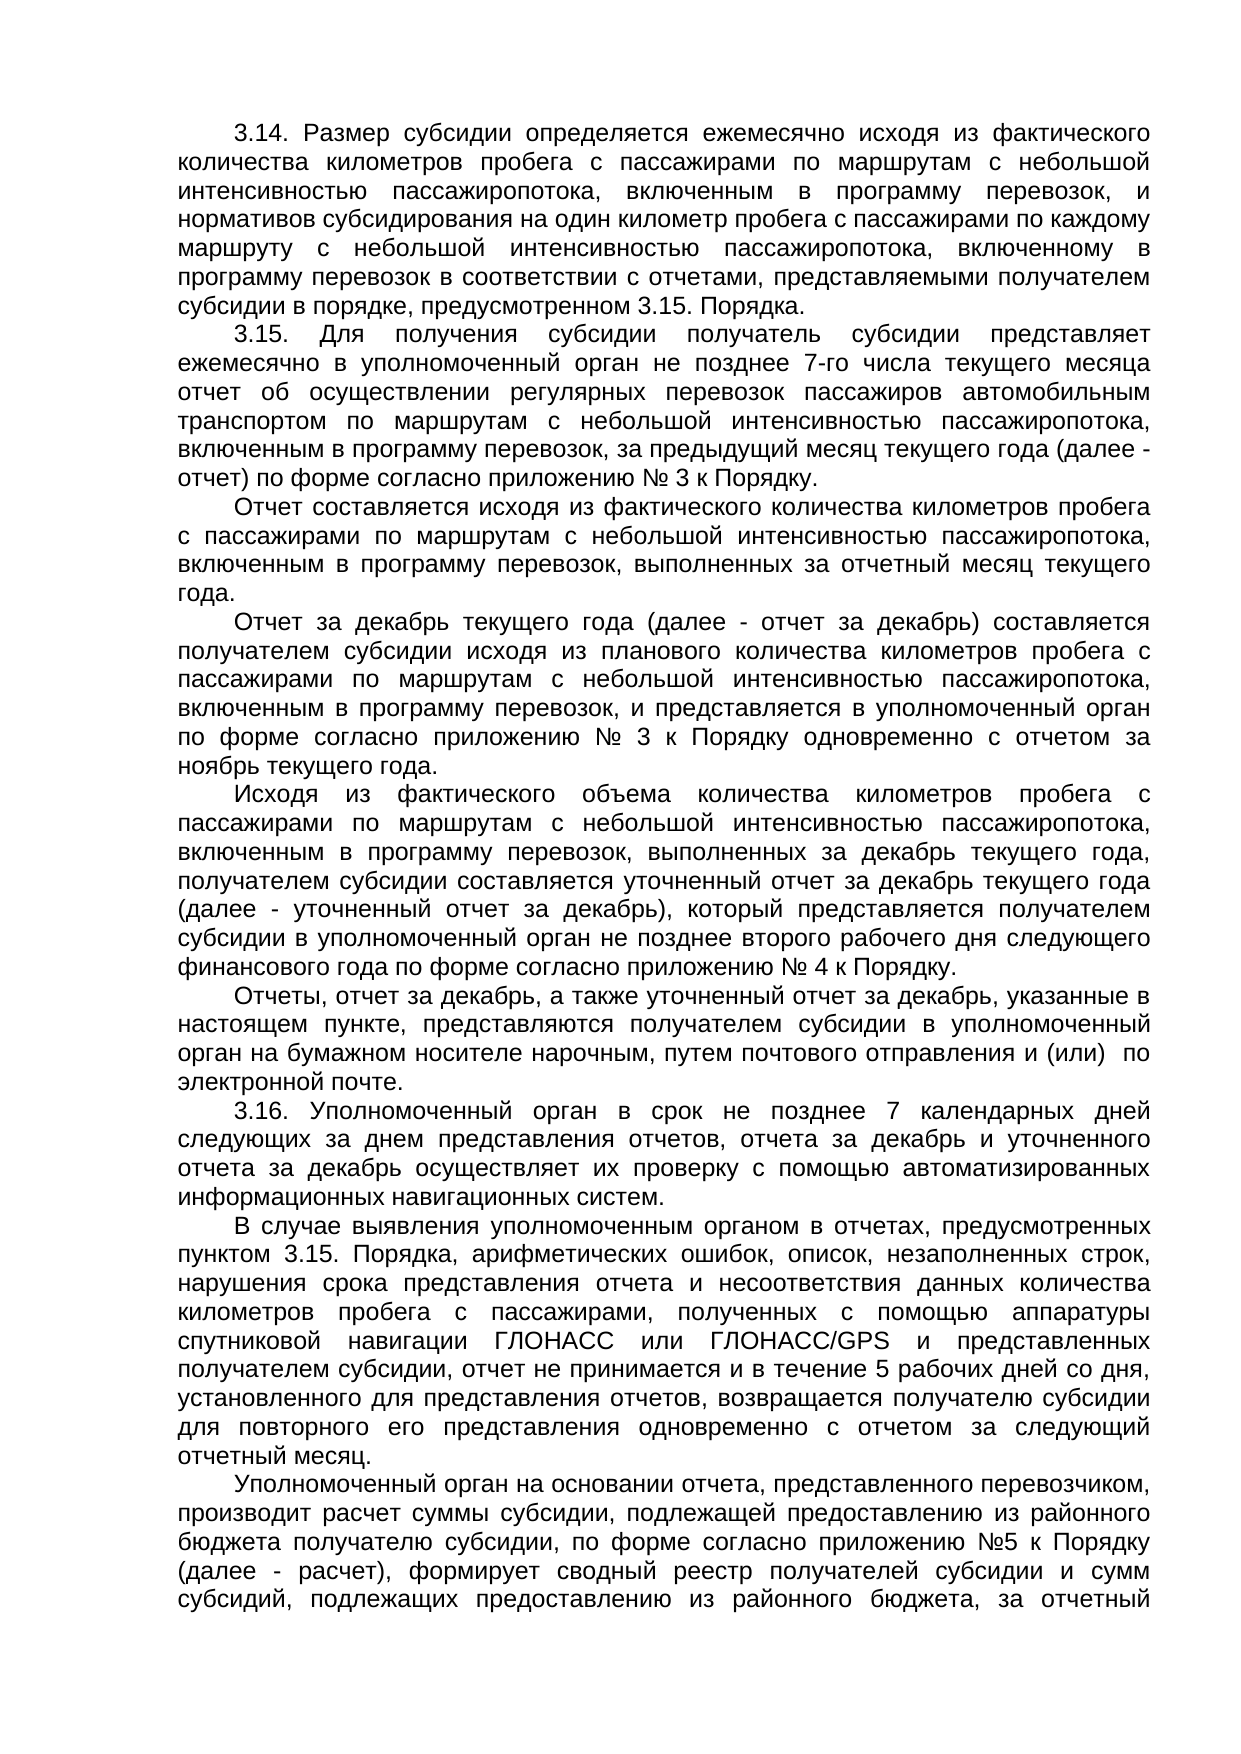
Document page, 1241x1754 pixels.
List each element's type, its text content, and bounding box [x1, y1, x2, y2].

text Отчет за декабрь текущего года (далее - отчет за декабрь) составляется получателем субсидии исходя из планового количества километров пробега с пассажирами по маршрутам с небольшой интенсивностью пассажиропотока, включенным в программу перевозок, и представляется в уполномоченный орган по форме согласно приложению № 3 к Порядку одновременно с отчетом за ноябрь текущего года. [177, 607, 1152, 779]
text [177, 1469, 1152, 1613]
text В случае выявления уполномоченным органом в отчетах, предусмотренных пунктом 3.15. Порядка, арифметических ошибок, описок, незаполненных строк, нарушения срока представления отчета и несоответствия данных количества километров пробега с пассажирами, полученных с помощью аппаратуры спутниковой навигации ГЛОНАСС или ГЛОНАСС/GPS и представленных получателем субсидии, отчет не принимается и в течение 5 рабочих дней со дня, установленного для представления отчетов, возвращается получателю субсидии для повторного его представления одновременно с отчетом за следующий отчетный месяц. [177, 1211, 1152, 1469]
text 3.15. Для получения субсидии получатель субсидии представляет ежемесячно в уполномоченный орган не позднее 7-го числа текущего месяца отчет об осуществлении регулярных перевозок пассажиров автомобильным транспортом по маршрутам с небольшой интенсивностью пассажиропотока, включенным в программу перевозок, за предыдущий месяц текущего года (далее - отчет) по форме согласно приложению № 3 к Порядку. [177, 319, 1152, 492]
text Отчеты, отчет за декабрь, а также уточненный отчет за декабрь, указанные в настоящем пункте, представляются получателем субсидии в уполномоченный орган на бумажном носителе нарочным, путем почтового отправления и (или) по электронной почте. [177, 981, 1152, 1096]
text Отчет составляется исходя из фактического количества километров пробега с пассажирами по маршрутам с небольшой интенсивностью пассажиропотока, включенным в программу перевозок, выполненных за отчетный месяц текущего года. [177, 492, 1152, 607]
text Исходя из фактического объема количества километров пробега с пассажирами по маршрутам с небольшой интенсивностью пассажиропотока, включенным в программу перевозок, выполненных за декабрь текущего года, получателем субсидии составляется уточненный отчет за декабрь текущего года (далее - уточненный отчет за декабрь), который представляется получателем субсидии в уполномоченный орган не позднее второго рабочего дня следующего финансового года по форме согласно приложению № 4 к Порядку. [177, 779, 1152, 981]
text 3.14. Размер субсидии определяется ежемесячно исходя из фактического количества километров пробега с пассажирами по маршрутам с небольшой интенсивностью пассажиропотока, включенным в программу перевозок, и нормативов субсидирования на один километр пробега с пассажирами по каждому маршруту с небольшой интенсивностью пассажиропотока, включенному в программу перевозок в соответствии с отчетами, представляемыми получателем субсидии в порядке, предусмотренном 3.15. Порядка. [177, 118, 1152, 319]
text 3.16. Уполномоченный орган в срок не позднее 7 календарных дней следующих за днем представления отчетов, отчета за декабрь и уточненного отчета за декабрь осуществляет их проверку с помощью автоматизированных информационных навигационных систем. [177, 1096, 1152, 1211]
